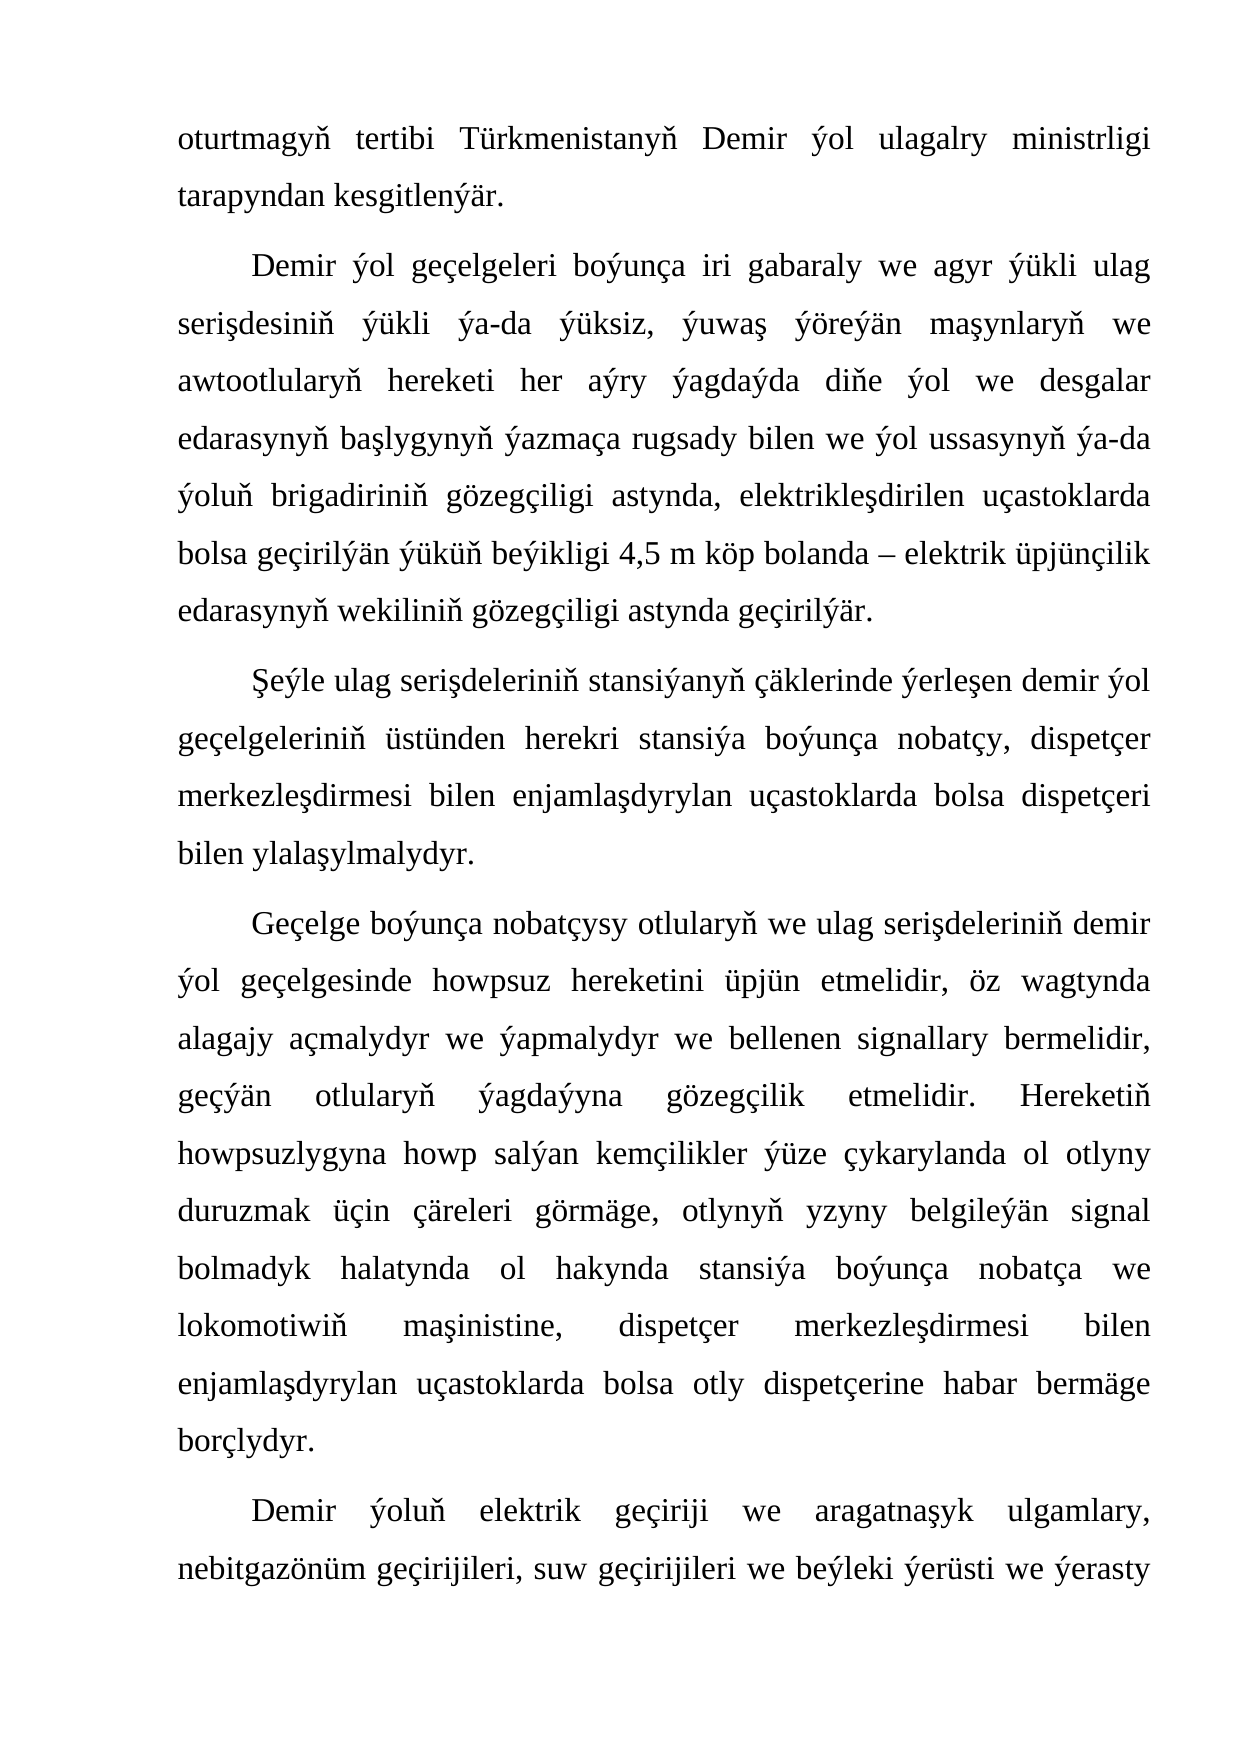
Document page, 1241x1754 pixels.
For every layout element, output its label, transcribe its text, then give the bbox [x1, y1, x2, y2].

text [177, 1491, 1152, 1586]
text Geçelge boýunça nobatçysy otlularyň we ulag serişdeleriniň demir ýol geçelgesinde howpsuz hereketini üpjün etmelidir, öz wagtynda alagajy açmalydyr we ýapmalydyr we bellenen signallary bermelidir, geçýän otlularyň ýagdaýyna gözegçilik etmelidir. Hereketiň howpsuzlygyna howp salýan kemçilikler ýüze çykarylanda ol otlyny duruzmak üçin çäreleri görmäge, otlynyň yzyny belgileýän signal bolmadyk halatynda ol hakynda stansiýa boýunça nobatça we lokomotiwiň maşinistine, dispetçer merkezleşdirmesi bilen enjamlaşdyrylan uçastoklarda bolsa otly dispetçerine habar bermäge borçlydyr. [177, 903, 1152, 1459]
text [177, 118, 1152, 214]
text Demir ýol geçelgeleri boýunça iri gabaraly we agyr ýükli ulag serişdesiniň ýükli ýa-da ýüksiz, ýuwaş ýöreýän maşynlaryň we awtootlularyň hereketi her aýry ýagdaýda diňe ýol we desgalar edarasynyň başlygynyň ýazmaça rugsady bilen we ýol ussasynyň ýa-da ýoluň brigadiriniň gözegçiligi astynda, elektrikleşdirilen uçastoklarda bolsa geçirilýän ýüküň beýikligi köp bolanda – elektrik üpjünçilik edarasynyň wekiliniň gözegçiligi astynda geçirilýär. [177, 246, 1152, 629]
text Şeýle ulag serişdeleriniň stansiýanyň çäklerinde ýerleşen demir ýol geçelgeleriniň üstünden herekri stansiýa boýunça nobatçy, dispetçer merkezleşdirmesi bilen enjamlaşdyrylan uçastoklarda bolsa dispetçeri bilen ylalaşylmalydyr. [177, 661, 1152, 871]
